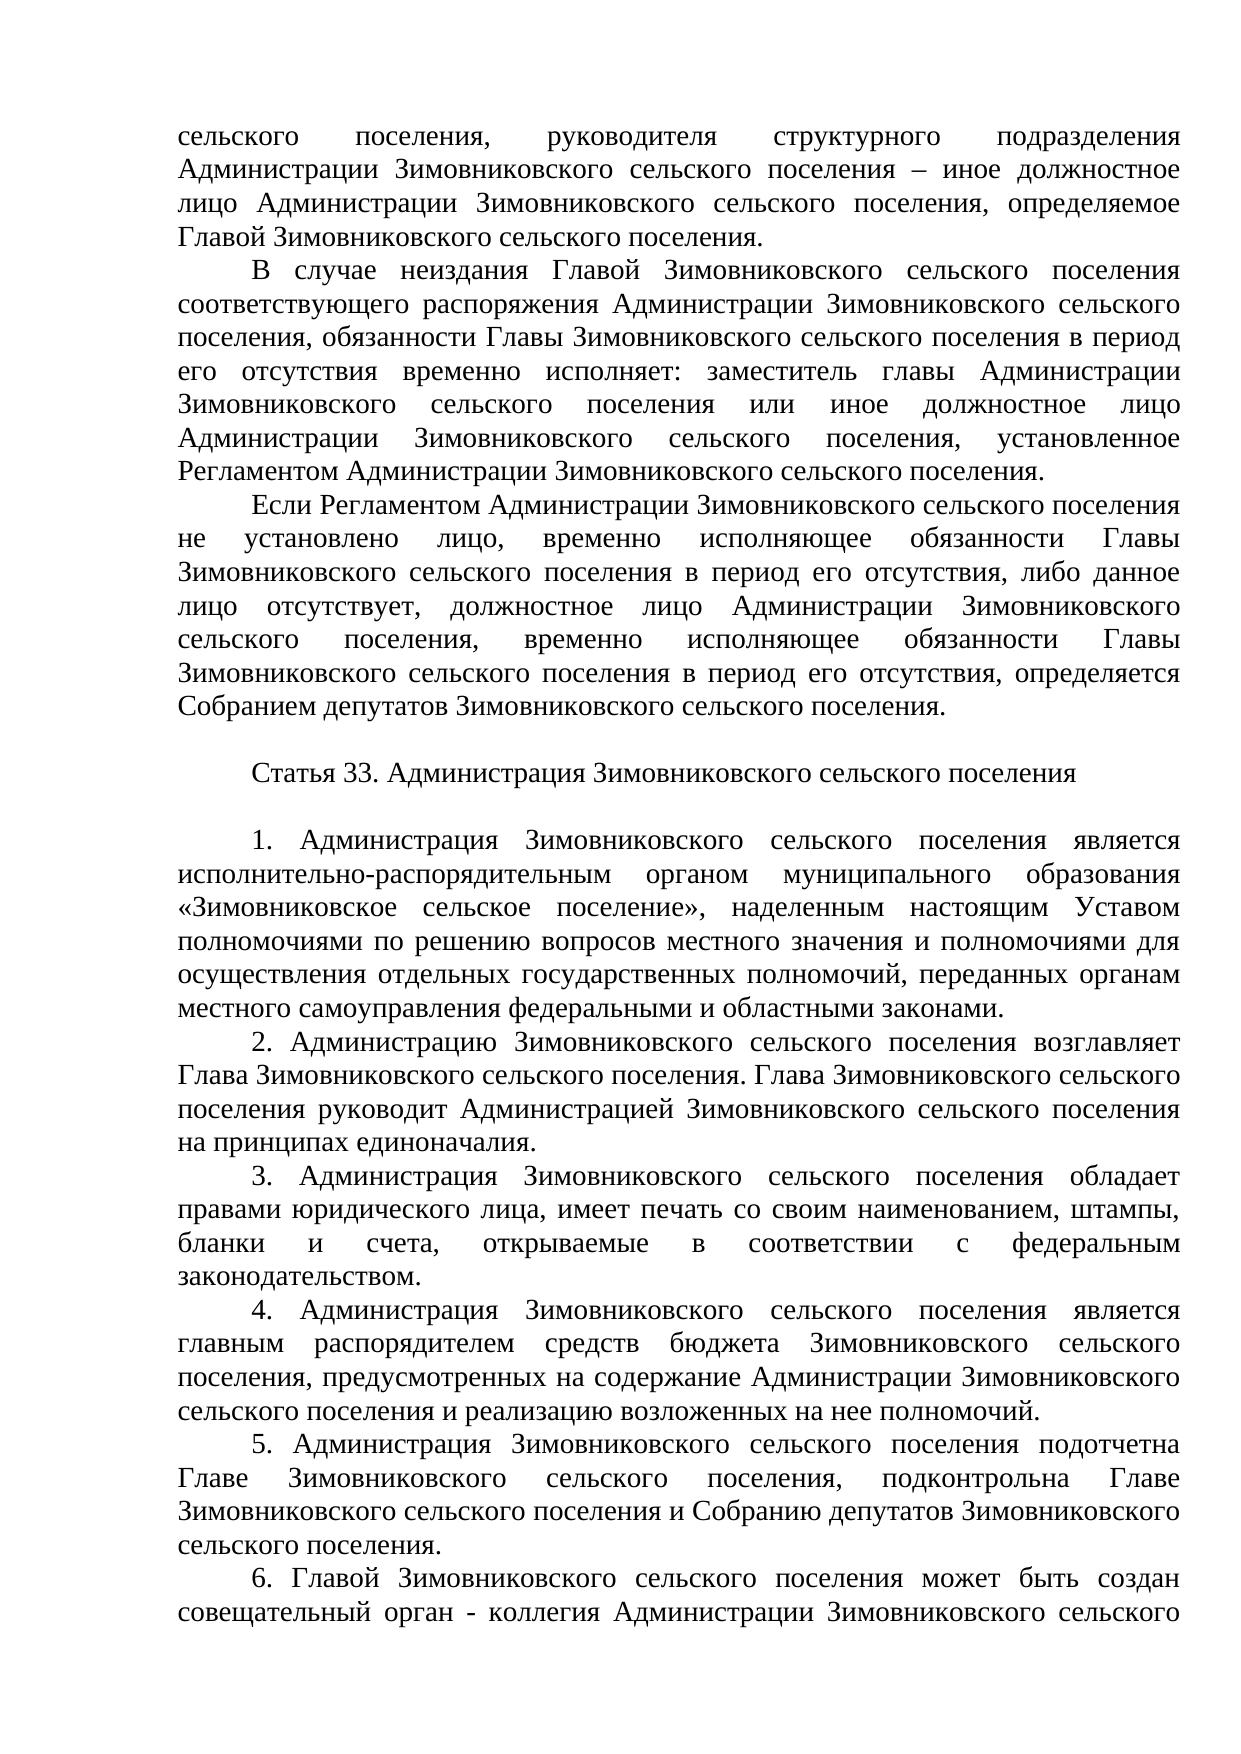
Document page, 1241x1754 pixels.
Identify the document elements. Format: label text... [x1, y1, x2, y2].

text 2. Администрацию Зимовниковского сельского поселения возглавляет Глава Зимовниковского сельского поселения. Глава Зимовниковского сельского поселения руководит Администрацией Зимовниковского сельского поселения на принципах единоначалия. [177, 1024, 1181, 1158]
text В случае неиздания Главой Зимовниковского сельского поселения соответствующего распоряжения Администрации Зимовниковского сельского поселения, обязанности Главы Зимовниковского сельского поселения в период его отсутствия временно исполняет: заместитель главы Администрации Зимовниковского сельского поселения или иное должностное лицо Администрации Зимовниковского сельского поселения, установленное Регламентом Администрации Зимовниковского сельского поселения. [177, 252, 1181, 487]
text 3. Администрация Зимовниковского сельского поселения обладает правами юридического лица, имеет печать со своим наименованием, штампы, бланки и счета, открываемые в соответствии с федеральным законодательством. [177, 1158, 1181, 1292]
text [177, 118, 1181, 252]
text Если Регламентом Администрации Зимовниковского сельского поселения не установлено лицо, временно исполняющее обязанности Главы Зимовниковского сельского поселения в период его отсутствия, либо данное лицо отсутствует, должностное лицо Администрации Зимовниковского сельского поселения, временно исполняющее обязанности Главы Зимовниковского сельского поселения в период его отсутствия, определяется Собранием депутатов Зимовниковского сельского поселения. [177, 487, 1181, 722]
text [177, 1560, 1181, 1627]
text 1. Администрация Зимовниковского сельского поселения является исполнительно-распорядительным органом муниципального образования «Зимовниковское сельское поселение», наделенным настоящим Уставом полномочиями по решению вопросов местного значения и полномочиями для осуществления отдельных государственных полномочий, переданных органам местного самоуправления федеральными и областными законами. [177, 822, 1181, 1024]
text 4. Администрация Зимовниковского сельского поселения является главным распорядителем средств бюджета Зимовниковского сельского поселения, предусмотренных на содержание Администрации Зимовниковского сельского поселения и реализацию возложенных на нее полномочий. [177, 1292, 1181, 1426]
text 5. Администрация Зимовниковского сельского поселения подотчетна Главе Зимовниковского сельского поселения, подконтрольна Главе Зимовниковского сельского поселения и Собранию депутатов Зимовниковского сельского поселения. [177, 1426, 1181, 1560]
text Статья 33. Администрация Зимовниковского сельского поселения [177, 755, 1181, 789]
